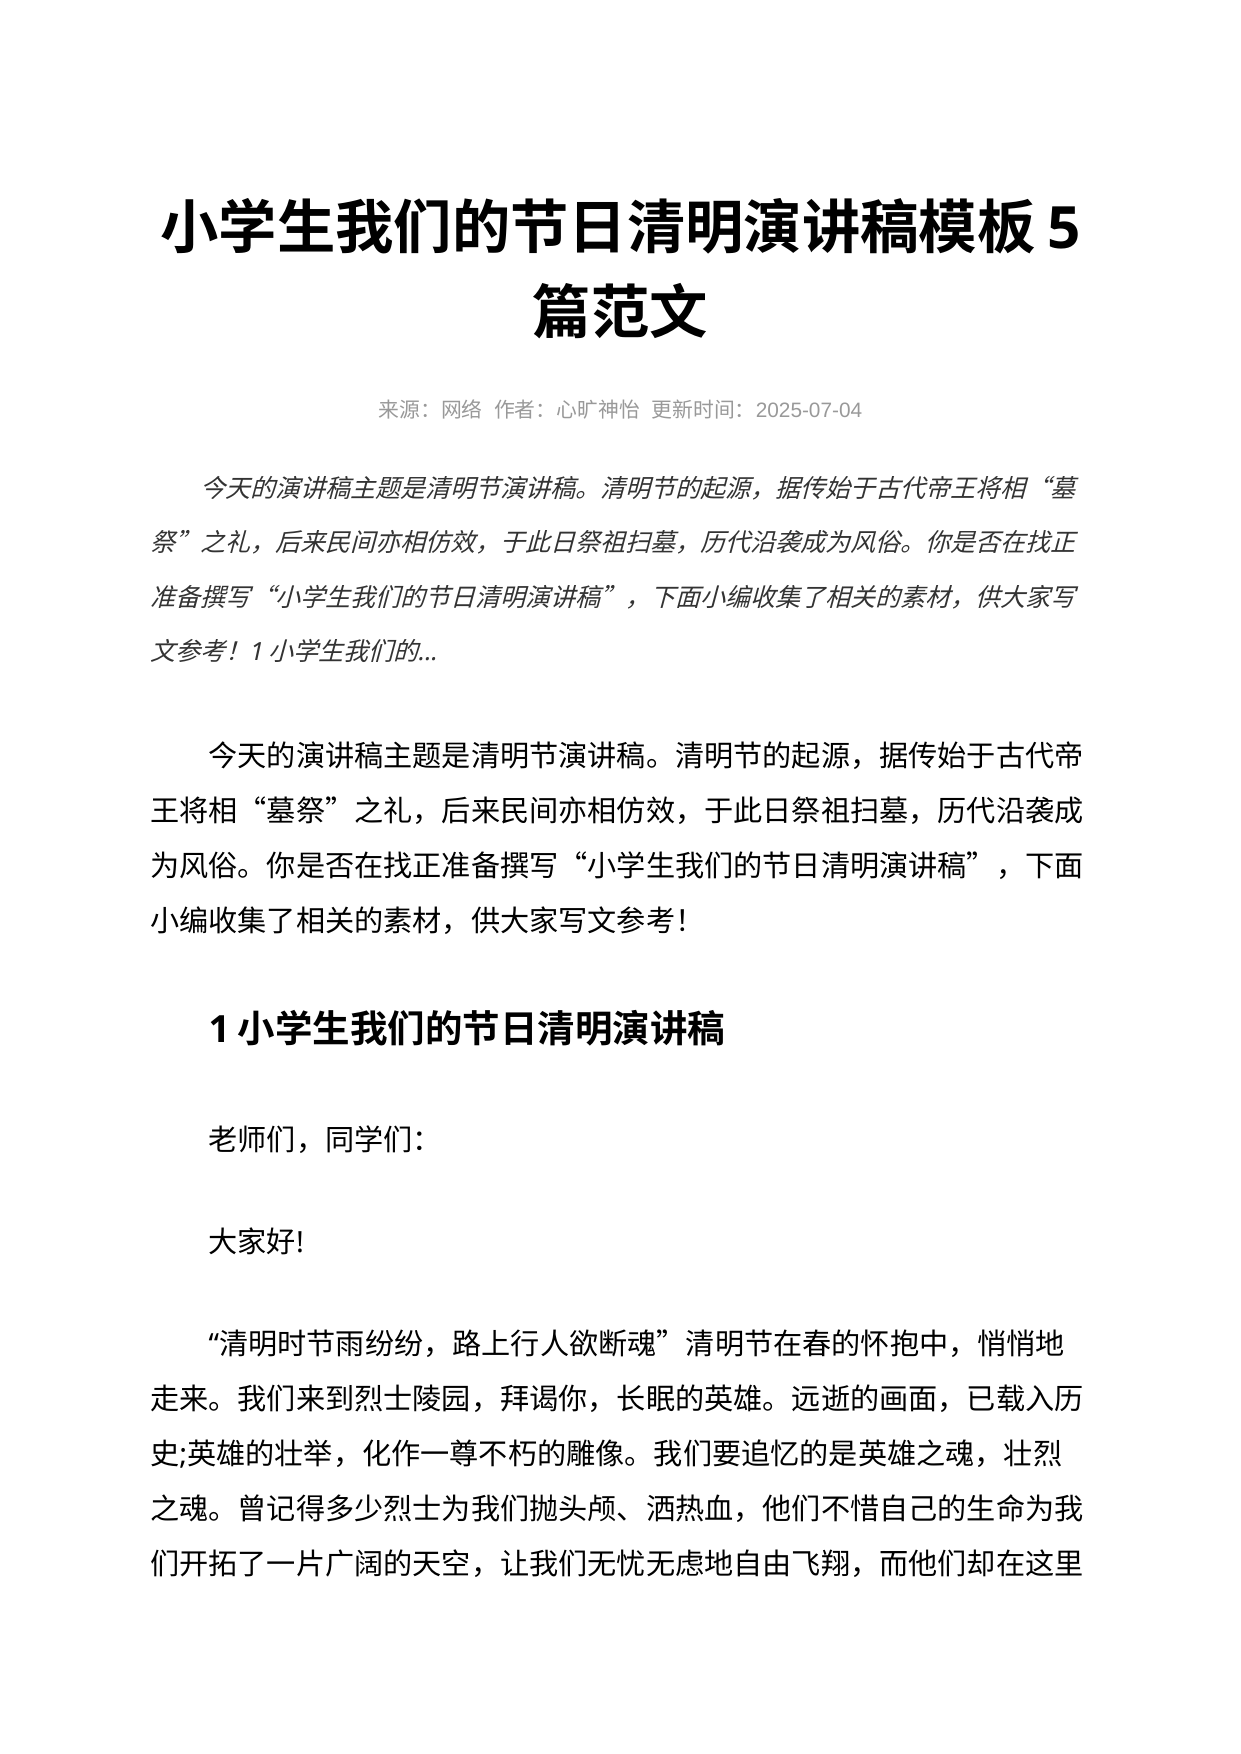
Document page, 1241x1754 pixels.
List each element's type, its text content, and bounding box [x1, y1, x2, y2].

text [150, 1320, 1090, 1582]
text 今天的演讲稿主题是清明节演讲稿。清明节的起源，据传始于古代帝王将相“墓祭”之礼，后来民间亦相仿效，于此日祭祖扫墓，历代沿袭成为风俗。你是否在找正准备撰写“小学生我们的节日清明演讲稿”，下面小编收集了相关的素材，供大家写文参考！1小学生我们的... [150, 468, 1090, 668]
text 老师们，同学们： [150, 1117, 1090, 1159]
subtitle 小学生我们的节日清明演讲稿模板5篇范文 [150, 181, 1090, 351]
text 1小学生我们的节日清明演讲稿 [150, 999, 1090, 1053]
text 今天的演讲稿主题是清明节演讲稿。清明节的起源，据传始于古代帝王将相“墓祭”之礼，后来民间亦相仿效，于此日祭祖扫墓，历代沿袭成为风俗。你是否在找正准备撰写“小学生我们的节日清明演讲稿”，下面小编收集了相关的素材，供大家写文参考！ [150, 733, 1090, 939]
text 大家好! [150, 1218, 1090, 1261]
text 来源：网络 作者：心旷神怡 更新时间：2025-07-04 [150, 397, 1090, 421]
